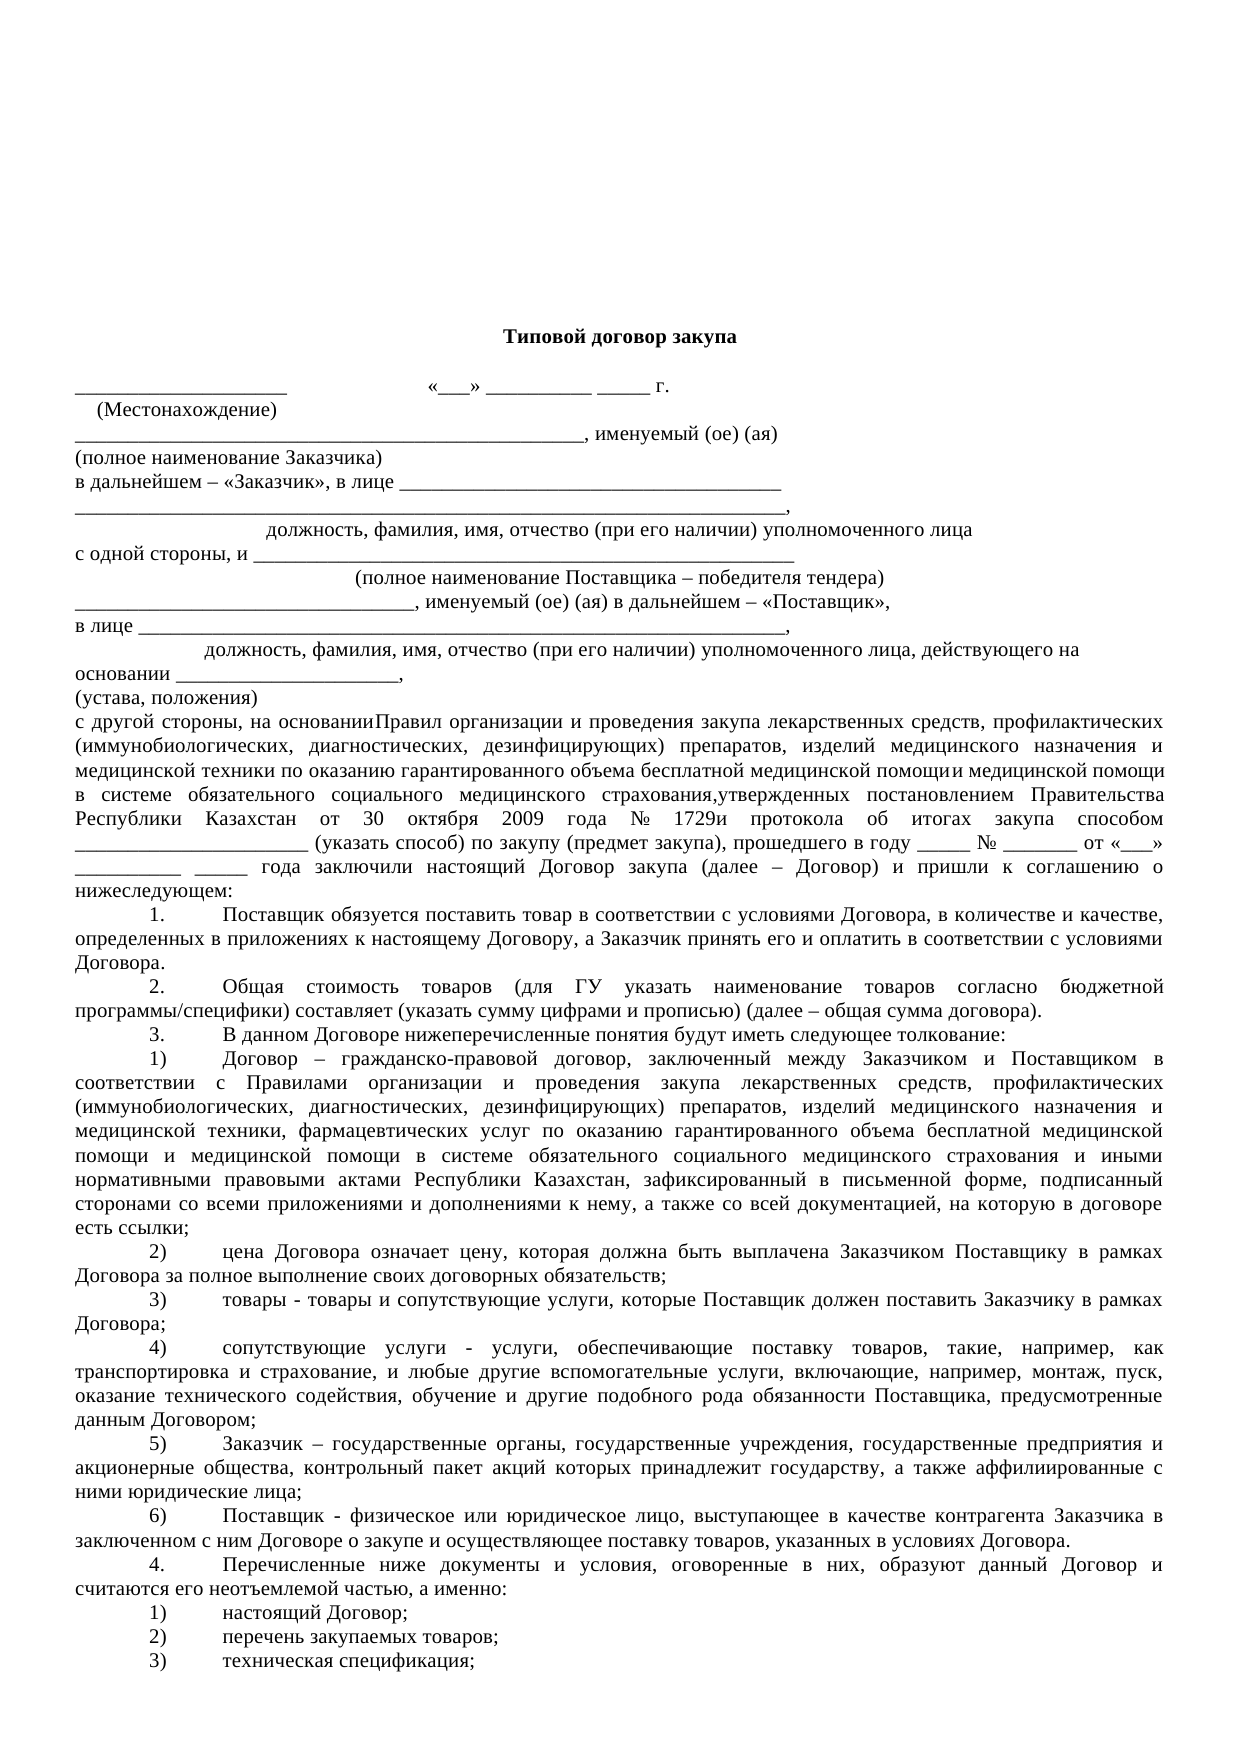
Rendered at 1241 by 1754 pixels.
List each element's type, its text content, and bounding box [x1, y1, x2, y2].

list сопутствующие услуги - услуги, обеспечивающие поставку товаров, такие, например, как транспортировка и страхование, и любые другие вспомогательные услуги, включающие, например, монтаж, пуск, оказание технического содействия, обучение и другие подобного рода обязанности Поставщика, предусмотренные данным Договором; [75, 1335, 1165, 1431]
list Договор – гражданско-правовой договор, заключенный между Заказчиком и Поставщиком в соответствии с Правилами организации и проведения закупа лекарственных средств, профилактических (иммунобиологических, диагностических, дезинфицирующих) препаратов, изделий медицинского назначения и медицинской техники, фармацевтических услуг по оказанию гарантированного объема бесплатной медицинской помощи и медицинской помощи в системе обязательного социального медицинского страхования и иными нормативными правовыми актами Республики Казахстан, зафиксированный в письменной форме, подписанный сторонами со всеми приложениями и дополнениями к нему, а также со всей документацией, на которую в договоре есть ссылки; [75, 1046, 1165, 1239]
text в дальнейшем – «Заказчик», в лице ____________________________________ [75, 469, 1165, 493]
list Поставщик обязуется поставить товар в соответствии с условиями Договора, в количестве и качестве, определенных в приложениях к настоящему Договору, а Заказчик принять его и оплатить в соответствии с условиями Договора. [75, 902, 1165, 974]
text Типовой договор закупа [75, 324, 1165, 348]
text в лице _____________________________________________________________, [75, 613, 1165, 637]
list техническая спецификация; [75, 1648, 1165, 1672]
list В данном Договоре нижеперечисленные понятия будут иметь следующее толкование: [75, 1022, 1165, 1046]
text (полное наименование Заказчика) [75, 445, 1165, 469]
text ________________________________, именуемый (ое) (ая) в дальнейшем – «Поставщик», [75, 589, 1165, 613]
text должность, фамилия, имя, отчество (при его наличии) уполномоченного лица [75, 517, 1165, 541]
list цена Договора означает цену, которая должна быть выплачена Заказчиком Поставщику в рамках Договора за полное выполнение своих договорных обязательств; [75, 1239, 1165, 1287]
list товары - товары и сопутствующие услуги, которые Поставщик должен поставить Заказчику в рамках Договора; [75, 1287, 1165, 1335]
text ____________________ «___» __________ _____ г. [75, 372, 1165, 397]
list Поставщик - физическое или юридическое лицо, выступающее в качестве контрагента Заказчика в заключенном с ним Договоре о закупе и осуществляющее поставку товаров, указанных в условиях Договора. [75, 1503, 1165, 1552]
text (Местонахождение) ________________________________________________, именуемый (ое) (ая) [75, 397, 1165, 445]
text (устава, положения) [75, 685, 1165, 709]
text должность, фамилия, имя, отчество (при его наличии) уполномоченного лица, действующего на основании _____________________, [75, 637, 1165, 685]
list Перечисленные ниже документы и условия, оговоренные в них, образуют данный Договор и считаются его неотъемлемой частью, а именно: [75, 1552, 1165, 1600]
text с одной стороны, и ___________________________________________________ [75, 541, 1165, 565]
text ___________________________________________________________________, [75, 493, 1165, 517]
list перечень закупаемых товаров; [75, 1624, 1165, 1648]
text с другой стороны, на основанииПравил организации и проведения закупа лекарственных средств, профилактических (иммунобиологических, диагностических, дезинфицирующих) препаратов, изделий медицинского назначения и медицинской техники по оказанию гарантированного объема бесплатной медицинской помощии медицинской помощи в системе обязательного социального медицинского страхования,утвержденных постановлением Правительства Республики Казахстан от 30 октября 2009 года № 1729и протокола об итогах закупа способом ______________________ (указать способ) по закупу (предмет закупа), прошедшего в году _____ № _______ от «___» __________ _____ года заключили настоящий Договор закупа (далее – Договор) и пришли к соглашению о нижеследующем: [75, 709, 1165, 902]
list Заказчик – государственные органы, государственные учреждения, государственные предприятия и акционерные общества, контрольный пакет акций которых принадлежит государству, а также аффилиированные с ними юридические лица; [75, 1431, 1165, 1503]
list Общая стоимость товаров (для ГУ указать наименование товаров согласно бюджетной программы/специфики) составляет (указать сумму цифрами и прописью) (далее – общая сумма договора). [75, 974, 1165, 1022]
text (полное наименование Поставщика – победителя тендера) [75, 565, 1165, 589]
list настоящий Договор; [75, 1600, 1165, 1624]
